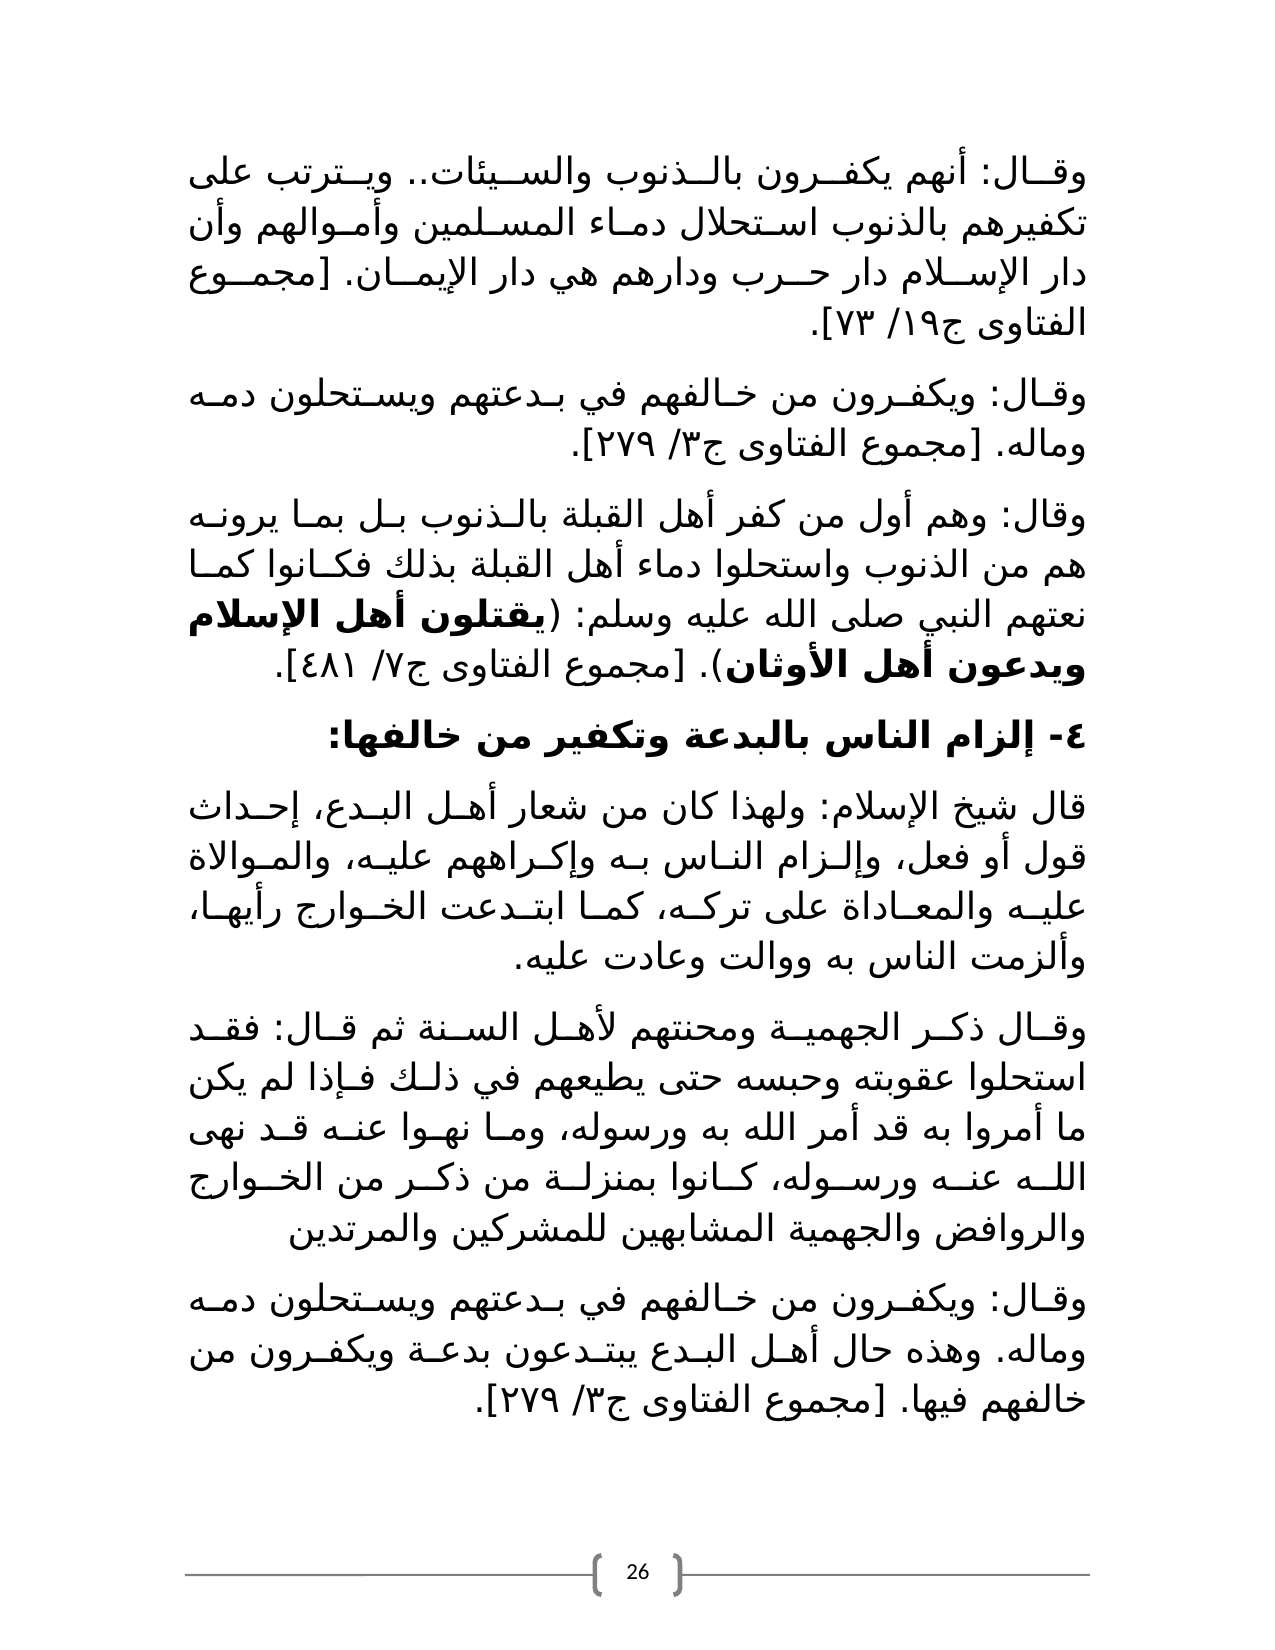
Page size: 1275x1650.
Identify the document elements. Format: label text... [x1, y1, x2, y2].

text قال شيخ الإسلام: ولهذا كان من شعار أهل البدع، إحداث قول أو فعل، وإلزام الناس به وإكراههم عليه، والموالاة عليه والمعاداة على تركه، كما ابتدعت الخوارج رأيها، وألزمت الناس به ووالت وعادت عليه. [187, 784, 1087, 978]
text وقال: ويكفرون من خالفهم في بدعتهم ويستحلون دمه وماله. وهذه حال أهل البدع يبتدعون بدعة ويكفرون من خالفهم فيها. [مجموع الفتاوى ج٣/ ٢٧٩]. [187, 1277, 1087, 1421]
text وقال: ويكفرون من خالفهم في بدعتهم ويستحلون دمه وماله. [مجموع الفتاوى ج٣/ ٢٧٩]. [187, 371, 1087, 465]
text ٤- إلزام الناس بالبدعة وتكفير من خالفها: [187, 713, 1087, 757]
text وقال: وهم أول من كفر أهل القبلة بالذنوب بل بما يرونه هم من الذنوب واستحلوا دماء أهل القبلة بذلك فكانوا كما نعتهم النبي صلى الله عليه وسلم: (يقتلون أهل الإسلام ويدعون أهل الأوثان). [مجموع الفتاوى ج٧/ ٤٨١]. [187, 492, 1087, 686]
text وقال: أنهم يكفرون بالذنوب والسيئات.. ويترتب على تكفيرهم بالذنوب استحلال دماء المسلمين وأموالهم وأن دار الإسلام دار حرب ودارهم هي دار الإيمان. [مجموع الفتاوى ج١٩/ ٧٣]. [187, 150, 1087, 344]
text وقال ذكر الجهمية ومحنتهم لأهل السنة ثم قال: فقد استحلوا عقوبته وحبسه حتى يطيعهم في ذلك فإذا لم يكن ما أمروا به قد أمر الله به ورسوله، وما نهوا عنه قد نهى الله عنه ورسوله، كانوا بمنزلة من ذكر من الخوارج والروافض والجهمية المشابهين للمشركين والمرتدين [187, 1006, 1087, 1250]
